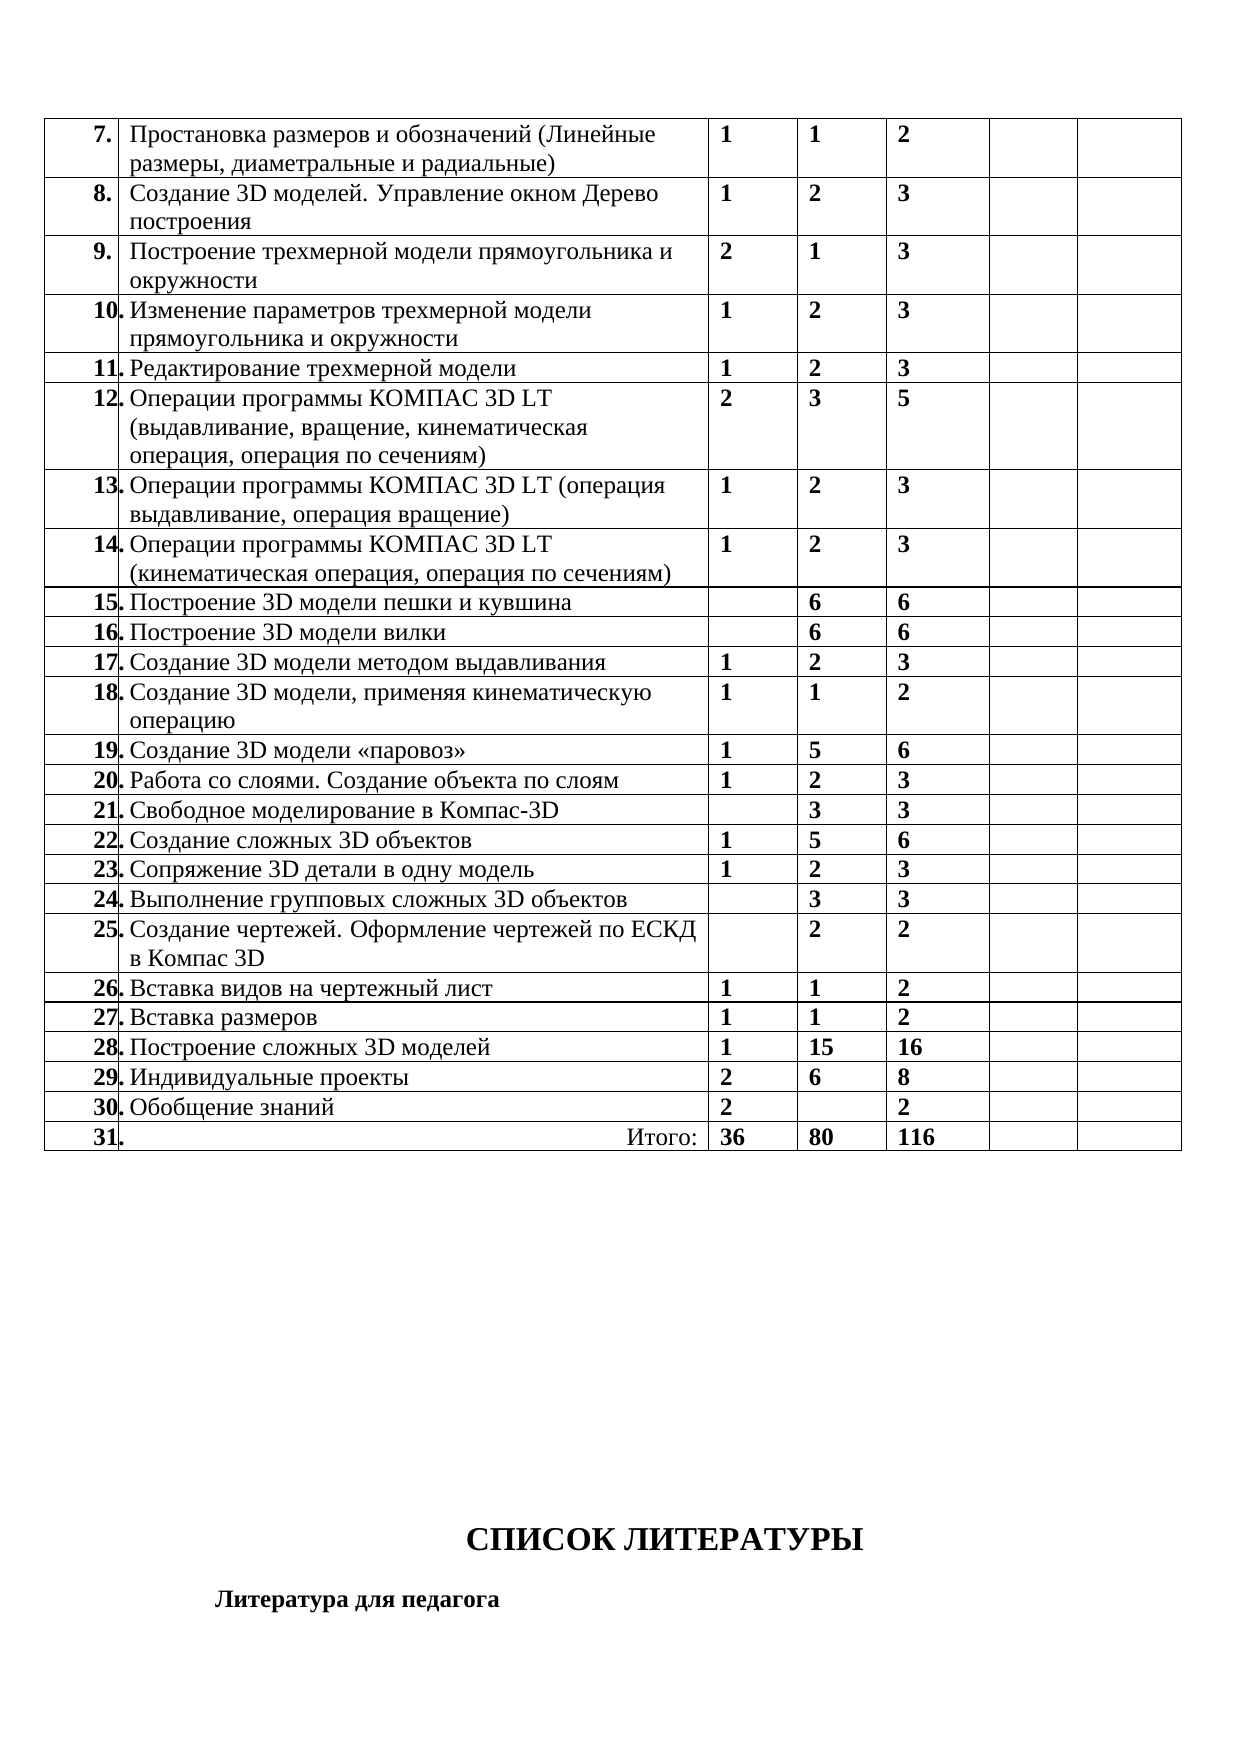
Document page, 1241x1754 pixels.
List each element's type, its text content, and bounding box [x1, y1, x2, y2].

table_cell [1078, 1062, 1181, 1091]
table_cell [1078, 914, 1181, 972]
table_cell 2 [798, 353, 886, 382]
table_cell [1078, 1122, 1181, 1150]
table_cell [798, 1092, 886, 1121]
table_cell [45, 647, 118, 676]
table_cell [45, 529, 118, 586]
table_cell [990, 884, 1077, 913]
table_cell [990, 295, 1077, 352]
table_cell [45, 735, 118, 764]
table_cell Построение сложных 3D моделей [119, 1032, 708, 1061]
table_cell [1078, 353, 1181, 382]
table_cell [1078, 529, 1181, 586]
table_cell [1078, 855, 1181, 883]
table_cell Простановка размеров и обозначений (Линейные размеры, диаметральные и радиальные) [119, 119, 708, 177]
table_cell Построение трехмерной модели прямоугольника и окружности [119, 236, 708, 294]
table_cell [990, 353, 1077, 382]
table_cell [45, 825, 118, 853]
table_cell 6 [887, 617, 989, 646]
table_cell 8 [887, 1062, 989, 1091]
table_cell [990, 1092, 1077, 1121]
table_cell [990, 795, 1077, 824]
table_cell 1 [709, 1003, 797, 1031]
table_cell 3 [798, 884, 886, 913]
table_cell [1078, 1003, 1181, 1031]
table_cell Создание чертежей. Оформление чертежей по ЕСКД в Компас 3D [119, 914, 708, 972]
table_cell [1078, 1032, 1181, 1061]
table_cell 3 [887, 295, 989, 352]
table_cell 1 [709, 295, 797, 352]
table_cell 3 [887, 470, 989, 528]
table_cell 3 [798, 795, 886, 824]
table_cell 2 [709, 1062, 797, 1091]
table_cell 3 [887, 353, 989, 382]
table_cell [45, 1062, 118, 1091]
table_cell Индивидуальные проекты [119, 1062, 708, 1091]
table_cell 6 [887, 825, 989, 853]
table_cell Сопряжение 3D детали в одну модель [119, 855, 708, 883]
table_cell 2 [887, 1092, 989, 1121]
table_cell 2 [887, 973, 989, 1001]
table_cell [990, 677, 1077, 734]
table_cell 3 [887, 529, 989, 586]
table_cell [45, 1032, 118, 1061]
table_cell Построение 3D модели пешки и кувшина [119, 588, 708, 616]
table_cell 3 [887, 855, 989, 883]
table_cell [990, 973, 1077, 1001]
table_cell Выполнение групповых сложных 3D объектов [119, 884, 708, 913]
table_cell Создание сложных 3D объектов [119, 825, 708, 853]
table_cell [709, 588, 797, 616]
table_cell 6 [887, 588, 989, 616]
table_cell [990, 529, 1077, 586]
table_cell [1078, 295, 1181, 352]
table_cell [990, 855, 1077, 883]
table_cell 1 [798, 1003, 886, 1031]
table_cell Свободное моделирование в Компас-3D [119, 795, 708, 824]
table_cell [990, 735, 1077, 764]
table_cell [45, 119, 118, 177]
table_cell 2 [798, 470, 886, 528]
table_cell [990, 1062, 1077, 1091]
table_cell [990, 1032, 1077, 1061]
table_cell [45, 383, 118, 469]
table_cell [45, 677, 118, 734]
table_cell 80 [798, 1122, 886, 1150]
table_cell 5 [887, 383, 989, 469]
table_cell 15 [798, 1032, 886, 1061]
table_cell [45, 236, 118, 294]
table_cell 2 [887, 119, 989, 177]
table_cell [45, 884, 118, 913]
table_cell 2 [887, 1003, 989, 1031]
table_cell Редактирование трехмерной модели [119, 353, 708, 382]
table_cell [45, 178, 118, 235]
table_cell 3 [887, 178, 989, 235]
table_cell [1078, 383, 1181, 469]
text Литература для педагога [177, 1584, 1152, 1612]
table_cell [990, 765, 1077, 794]
table_cell 1 [709, 647, 797, 676]
table_cell 6 [798, 617, 886, 646]
table_cell Вставка размеров [119, 1003, 708, 1031]
table_cell 6 [798, 588, 886, 616]
table_cell 3 [887, 765, 989, 794]
table_cell [709, 884, 797, 913]
table_cell Обобщение знаний [119, 1092, 708, 1121]
table_cell [990, 383, 1077, 469]
table_cell [1078, 1092, 1181, 1121]
table_cell [1078, 765, 1181, 794]
table_cell 1 [709, 119, 797, 177]
table_cell 2 [798, 855, 886, 883]
table_cell [1078, 470, 1181, 528]
table_cell 2 [709, 383, 797, 469]
table_cell [990, 588, 1077, 616]
table_cell [990, 236, 1077, 294]
table_cell 1 [798, 236, 886, 294]
table_cell 1 [709, 529, 797, 586]
table_cell [45, 765, 118, 794]
table_cell 1 [709, 973, 797, 1001]
table_cell [990, 825, 1077, 853]
table_cell 1 [798, 973, 886, 1001]
table_cell [709, 617, 797, 646]
table_cell Создание 3D модели, применяя кинематическую операцию [119, 677, 708, 734]
table_cell 3 [887, 236, 989, 294]
table_cell [1078, 236, 1181, 294]
table_cell [45, 1003, 118, 1031]
table_cell [990, 1003, 1077, 1031]
table_cell Операции программы КОМПАС 3D LT (операция выдавливание, операция вращение) [119, 470, 708, 528]
table_cell [45, 914, 118, 972]
table_cell 3 [887, 795, 989, 824]
table_cell 2 [709, 1092, 797, 1121]
table_cell [990, 914, 1077, 972]
table_cell 6 [798, 1062, 886, 1091]
table_cell 2 [798, 765, 886, 794]
table_cell 1 [709, 677, 797, 734]
table_cell 1 [798, 677, 886, 734]
table_cell [709, 795, 797, 824]
table_cell Операции программы КОМПАС 3D LT (выдавливание, вращение, кинематическая операция, операция по сечениям) [119, 383, 708, 469]
table_cell 2 [709, 236, 797, 294]
table_cell 3 [798, 383, 886, 469]
table_cell [709, 914, 797, 972]
table_cell [45, 855, 118, 883]
table_cell [990, 617, 1077, 646]
table_cell Операции программы КОМПАС 3D LT (кинематическая операция, операция по сечениям) [119, 529, 708, 586]
table_cell 1 [709, 855, 797, 883]
table_cell 1 [709, 765, 797, 794]
table_cell [45, 470, 118, 528]
table_cell Изменение параметров трехмерной модели прямоугольника и окружности [119, 295, 708, 352]
table_cell Создание 3D моделей. Управление окном Дерево построения [119, 178, 708, 235]
table_cell 1 [709, 825, 797, 853]
table_cell [45, 973, 118, 1001]
table_cell Построение 3D модели вилки [119, 617, 708, 646]
table_cell 2 [798, 178, 886, 235]
table_cell Создание 3D модели методом выдавливания [119, 647, 708, 676]
table_cell [45, 617, 118, 646]
table_cell [1078, 884, 1181, 913]
table_cell [1078, 825, 1181, 853]
table_cell 6 [887, 735, 989, 764]
table_cell [45, 795, 118, 824]
table_cell 1 [709, 1032, 797, 1061]
table_cell [1078, 119, 1181, 177]
table_cell [1078, 178, 1181, 235]
table_cell [990, 178, 1077, 235]
table_cell 5 [798, 735, 886, 764]
table_cell [1078, 973, 1181, 1001]
table_cell 2 [887, 677, 989, 734]
table_cell 2 [798, 914, 886, 972]
table_cell 2 [798, 529, 886, 586]
table_cell Итого: [119, 1122, 708, 1150]
table_cell Вставка видов на чертежный лист [119, 973, 708, 1001]
table_cell 1 [709, 178, 797, 235]
table_cell 1 [709, 470, 797, 528]
table_cell 2 [887, 914, 989, 972]
table_cell [1078, 617, 1181, 646]
table_cell 1 [709, 735, 797, 764]
table_cell [45, 295, 118, 352]
table_cell 16 [887, 1032, 989, 1061]
table_cell [1078, 735, 1181, 764]
table_cell 2 [798, 295, 886, 352]
text СПИСОК ЛИТЕРАТУРЫ [177, 1519, 1152, 1557]
table_cell [990, 119, 1077, 177]
table_cell 36 [709, 1122, 797, 1150]
table_cell [1078, 795, 1181, 824]
table_cell [990, 647, 1077, 676]
table_cell [45, 353, 118, 382]
table_cell [45, 588, 118, 616]
table_cell 5 [798, 825, 886, 853]
table_cell [990, 470, 1077, 528]
table_cell 1 [709, 353, 797, 382]
table_cell [1078, 677, 1181, 734]
table_cell [1078, 588, 1181, 616]
table_cell 3 [887, 884, 989, 913]
table_cell [45, 1122, 118, 1150]
table_cell [990, 1122, 1077, 1150]
table_cell 1 [798, 119, 886, 177]
table_cell Работа со слоями. Создание объекта по слоям [119, 765, 708, 794]
table_cell 116 [887, 1122, 989, 1150]
table_cell [1078, 647, 1181, 676]
table_cell 3 [887, 647, 989, 676]
table_cell 2 [798, 647, 886, 676]
table_cell [45, 1092, 118, 1121]
table_cell Создание 3D модели «паровоз» [119, 735, 708, 764]
